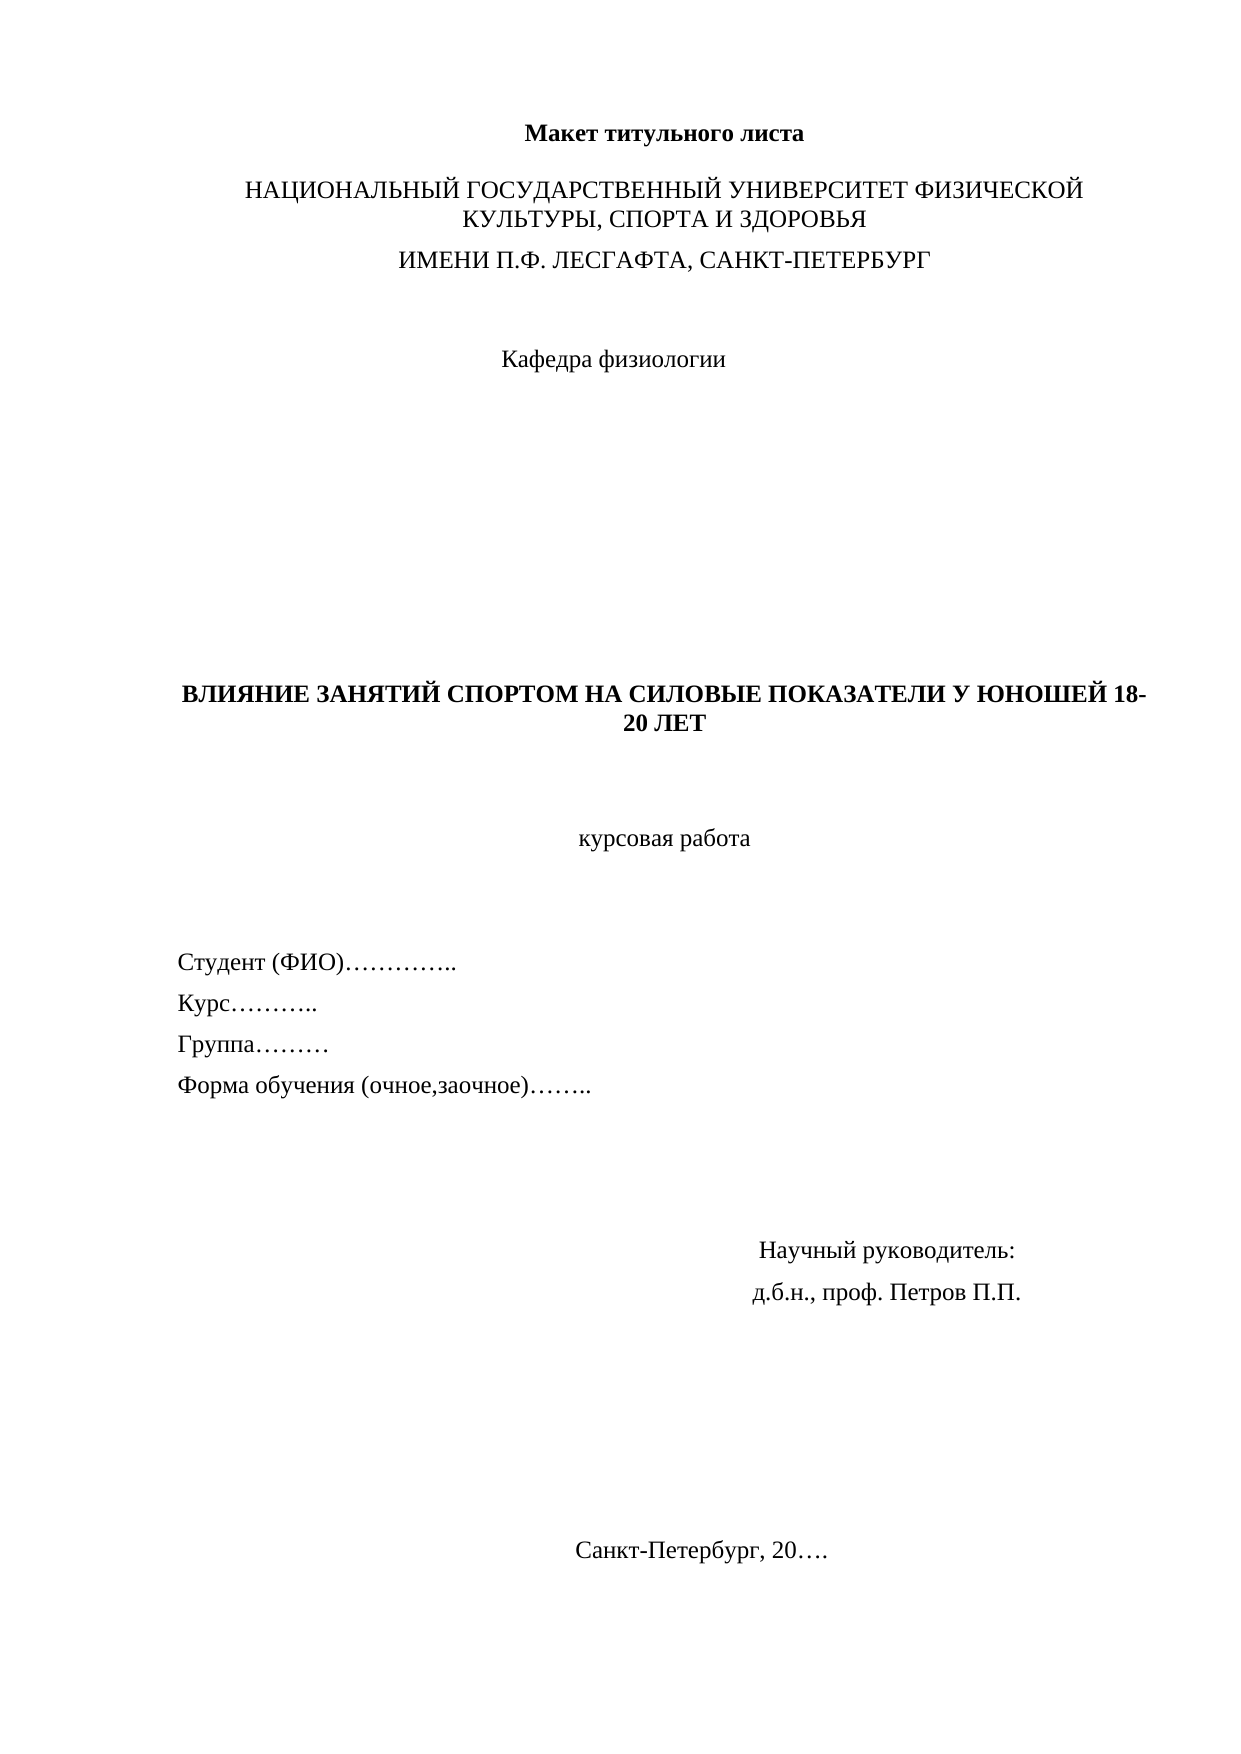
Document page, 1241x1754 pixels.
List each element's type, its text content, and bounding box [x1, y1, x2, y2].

text курсовая работа [177, 823, 1152, 852]
text Научный руководитель: [758, 1236, 1152, 1264]
text д.б.н., проф. Петров П.П. [177, 1277, 1152, 1306]
text Санкт-Петербург, 20…. [177, 1536, 1152, 1564]
text ВЛИЯНИЕ ЗАНЯТИЙ СПОРТОМ НА СИЛОВЫЕ ПОКАЗАТЕЛИ У ЮНОШЕЙ 18-20 ЛЕТ [177, 679, 1152, 737]
text НАЦИОНАЛЬНЫЙ государственнЫЙ УНИВЕРСИТЕТ физической культуры, СПОРТА И ЗДОРОВЬЯ [177, 176, 1152, 233]
text Форма обучения (очное,заочное)…….. [177, 1071, 1152, 1099]
text Группа……… [177, 1029, 1152, 1058]
text Кафедра физиологии [177, 344, 1152, 372]
text Студент (ФИО)………….. [177, 947, 1152, 976]
text Макет титульного листа [177, 118, 1152, 147]
text Курс……….. [177, 988, 1152, 1017]
text ИМЕНИ П.Ф. ЛЕСГАФТА, САНКТ-ПЕТЕРБУРГ [177, 246, 1152, 274]
